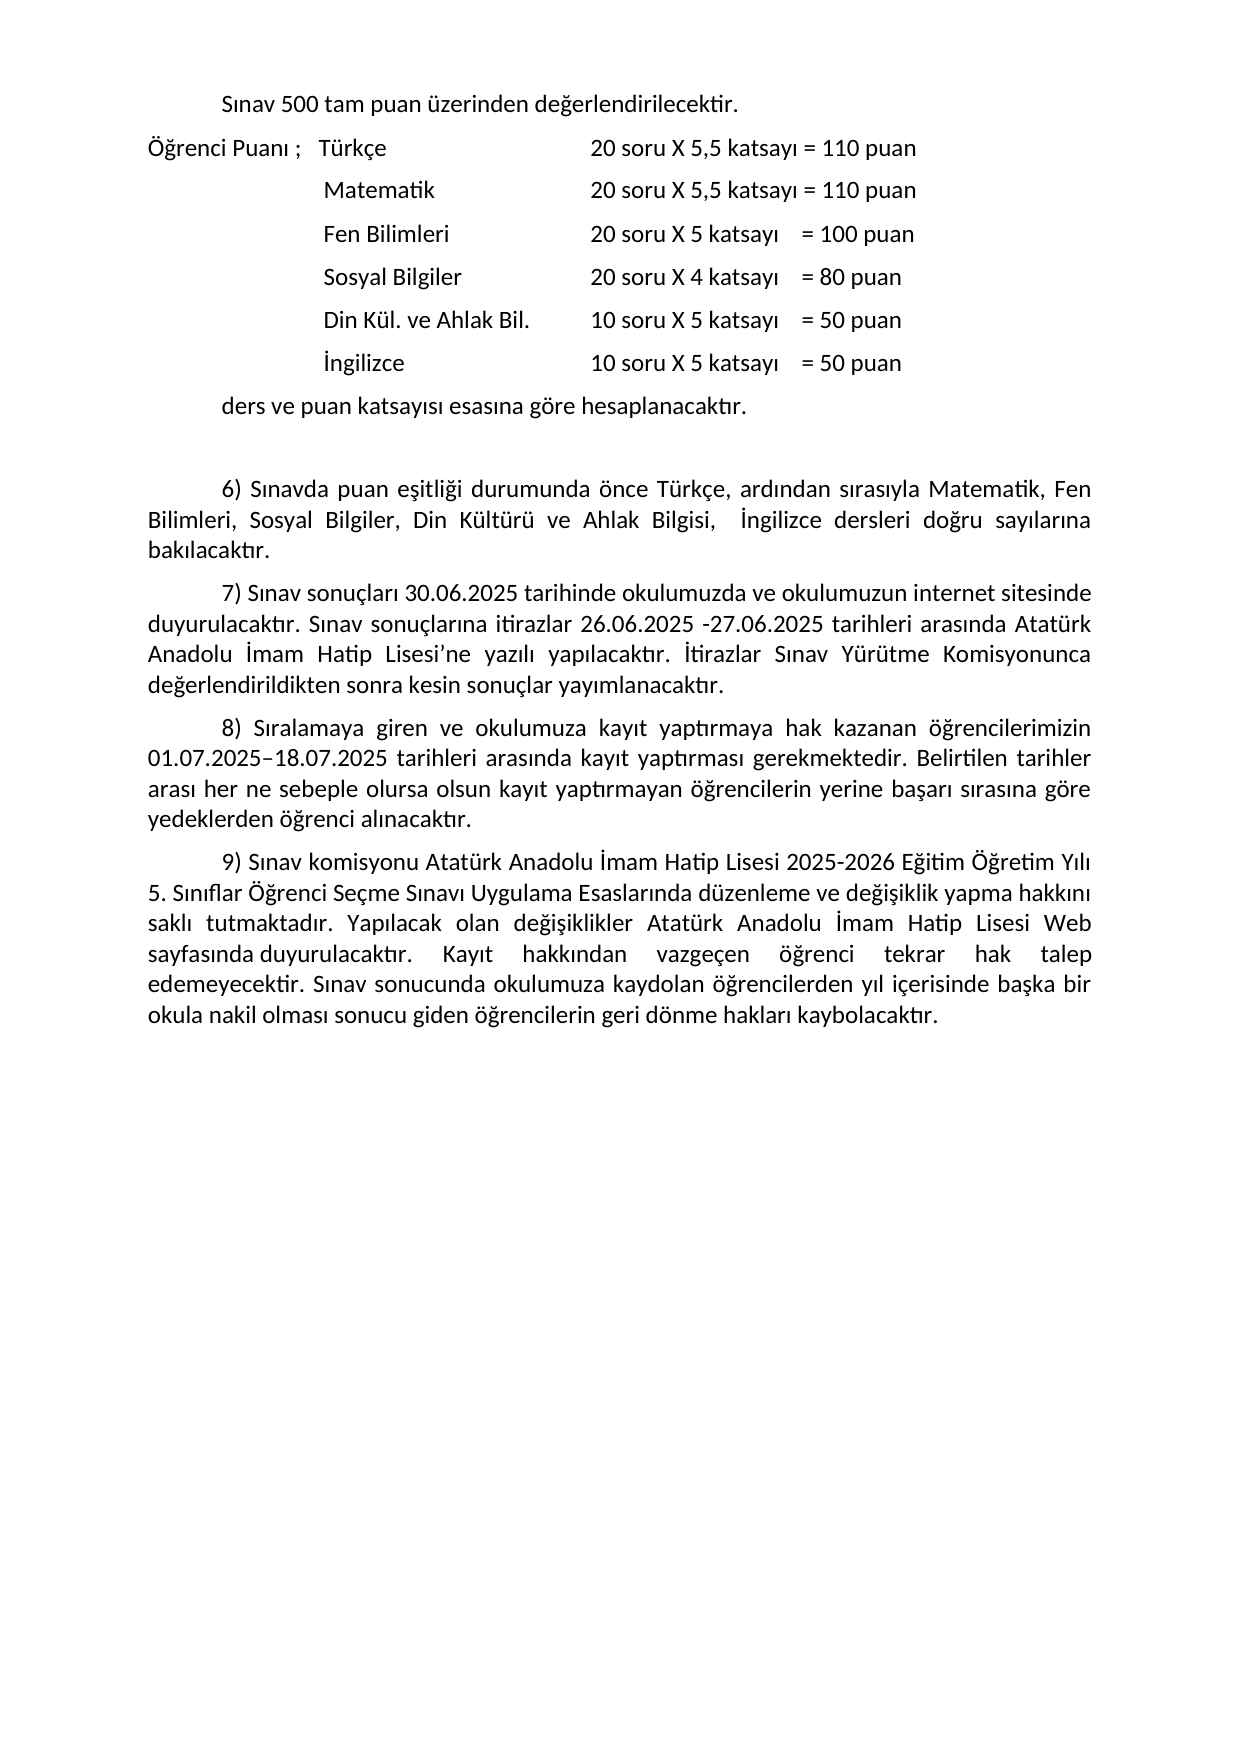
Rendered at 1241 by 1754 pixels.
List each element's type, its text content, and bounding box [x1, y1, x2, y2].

text Öğrenci Puanı ; Türkçe 20 soru X 5,5 katsayı = 110 puan [148, 132, 1093, 162]
text 7) Sınav sonuçları 30.06.2025 tarihinde okulumuzda ve okulumuzun internet sitesinde duyurulacaktır. Sınav sonuçlarına itirazlar 26.06.2025 -27.06.2025 tarihleri arasında Atatürk Anadolu İmam Hatip Lisesi’ne yazılı yapılacaktır. İtirazlar Sınav Yürütme Komisyonunca değerlendirildikten sonra kesin sonuçlar yayımlanacaktır. [148, 577, 1093, 699]
text 9) Sınav komisyonu Atatürk Anadolu İmam Hatip Lisesi 2025-2026 Eğitim Öğretim Yılı 5. Sınıflar Öğrenci Seçme Sınavı Uygulama Esaslarında düzenleme ve değişiklik yapma hakkını saklı tutmaktadır. Yapılacak olan değişiklikler Atatürk Anadolu İmam Hatip Lisesi Web sayfasında duyurulacaktır. Kayıt hakkından vazgeçen öğrenci tekrar hak talep edemeyecektir. Sınav sonucunda okulumuza kaydolan öğrencilerden yıl içerisinde başka bir okula nakil olması sonucu giden öğrencilerin geri dönme hakları kaybolacaktır. [148, 847, 1093, 1030]
text Sosyal Bilgiler 20 soru X 4 katsayı = 80 puan [221, 261, 1093, 291]
text Matematik 20 soru X 5,5 katsayı = 110 puan [295, 175, 1093, 205]
text Sınav 500 tam puan üzerinden değerlendirilecektir. [133, 89, 1093, 119]
text Fen Bilimleri 20 soru X 5 katsayı = 100 puan [295, 218, 1093, 248]
text 8) Sıralamaya giren ve okulumuza kayıt yaptırmaya hak kazanan öğrencilerimizin 01.07.2025–18.07.2025 tarihleri arasında kayıt yaptırması gerekmektedir. Belirtilen tarihler arası her ne sebeple olursa olsun kayıt yaptırmayan öğrencilerin yerine başarı sırasına göre yedeklerden öğrenci alınacaktır. [148, 712, 1093, 834]
text Din Kül. ve Ahlak Bil. 10 soru X 5 katsayı = 50 puan [221, 304, 1093, 334]
text ders ve puan katsayısı esasına göre hesaplanacaktır. [148, 390, 1093, 420]
text 6) Sınavda puan eşitliği durumunda önce Türkçe, ardından sırasıyla Matematik, Fen Bilimleri, Sosyal Bilgiler, Din Kültürü ve Ahlak Bilgisi, İngilizce dersleri doğru sayılarına bakılacaktır. [148, 473, 1093, 565]
text İngilizce 10 soru X 5 katsayı = 50 puan [221, 347, 1093, 377]
